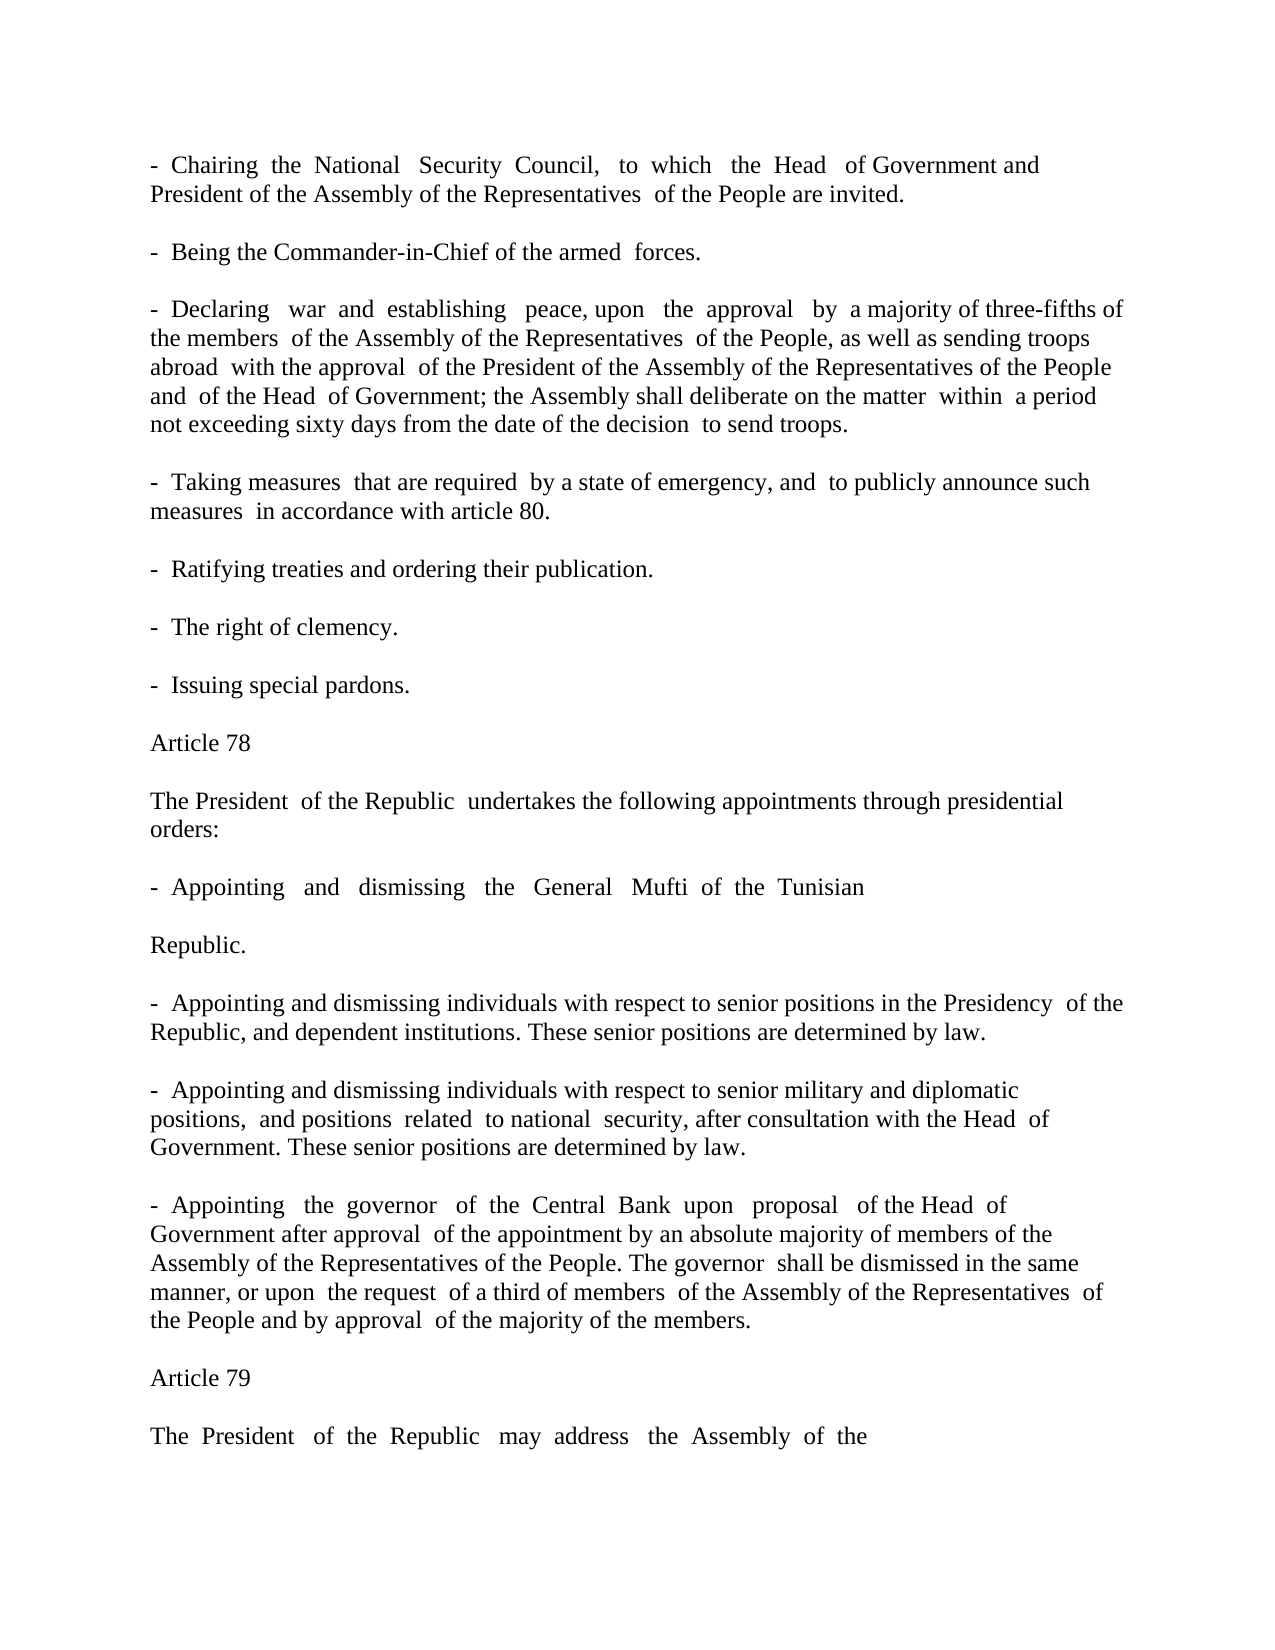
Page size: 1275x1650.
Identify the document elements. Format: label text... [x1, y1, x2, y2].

text - Chairing the National Security Council, to which the Head of Government and President of the Assembly of the Representatives of the People are invited. [150, 150, 1125, 207]
text - Declaring war and establishing peace, upon the approval by a majority of three-fifths of the members of the Assembly of the Representatives of the People, as well as sending troops abroad with the approval of the President of the Assembly of the Representatives of the People and of the Head of Government; the Assembly shall deliberate on the matter within a period not exceeding sixty days from the date of the decision to send troops. [150, 294, 1125, 438]
text - Taking measures that are required by a state of emergency, and to publicly announce such measures in accordance with article 80. [150, 467, 1125, 525]
text - The right of clemency. [150, 612, 1125, 641]
text - Appointing the governor of the Central Bank upon proposal of the Head of Government after approval of the appointment by an absolute majority of members of the Assembly of the Representatives of the People. The governor shall be dismissed in the same manner, or upon the request of a third of members of the Assembly of the Representatives of the People and by approval of the majority of the members. [150, 1190, 1125, 1334]
text - Ratifying treaties and ordering their publication. [150, 554, 1125, 583]
text - Appointing and dismissing the General Mufti of the Tunisian [150, 872, 1125, 901]
text The President of the Republic undertakes the following appointments through presidential orders: [150, 786, 1125, 843]
text Republic. [150, 930, 1125, 959]
text Article 79 [150, 1363, 1125, 1392]
text - Issuing special pardons. [150, 670, 1125, 699]
text - Being the Commander-in-Chief of the armed forces. [150, 237, 1125, 265]
text - Appointing and dismissing individuals with respect to senior military and diplomatic positions, and positions related to national security, after consultation with the Head of Government. These senior positions are determined by law. [150, 1075, 1125, 1161]
text Article 78 [150, 728, 1125, 757]
text The President of the Republic may address the Assembly of the [150, 1421, 1125, 1450]
text - Appointing and dismissing individuals with respect to senior positions in the Presidency of the Republic, and dependent institutions. These senior positions are determined by law. [150, 988, 1125, 1046]
